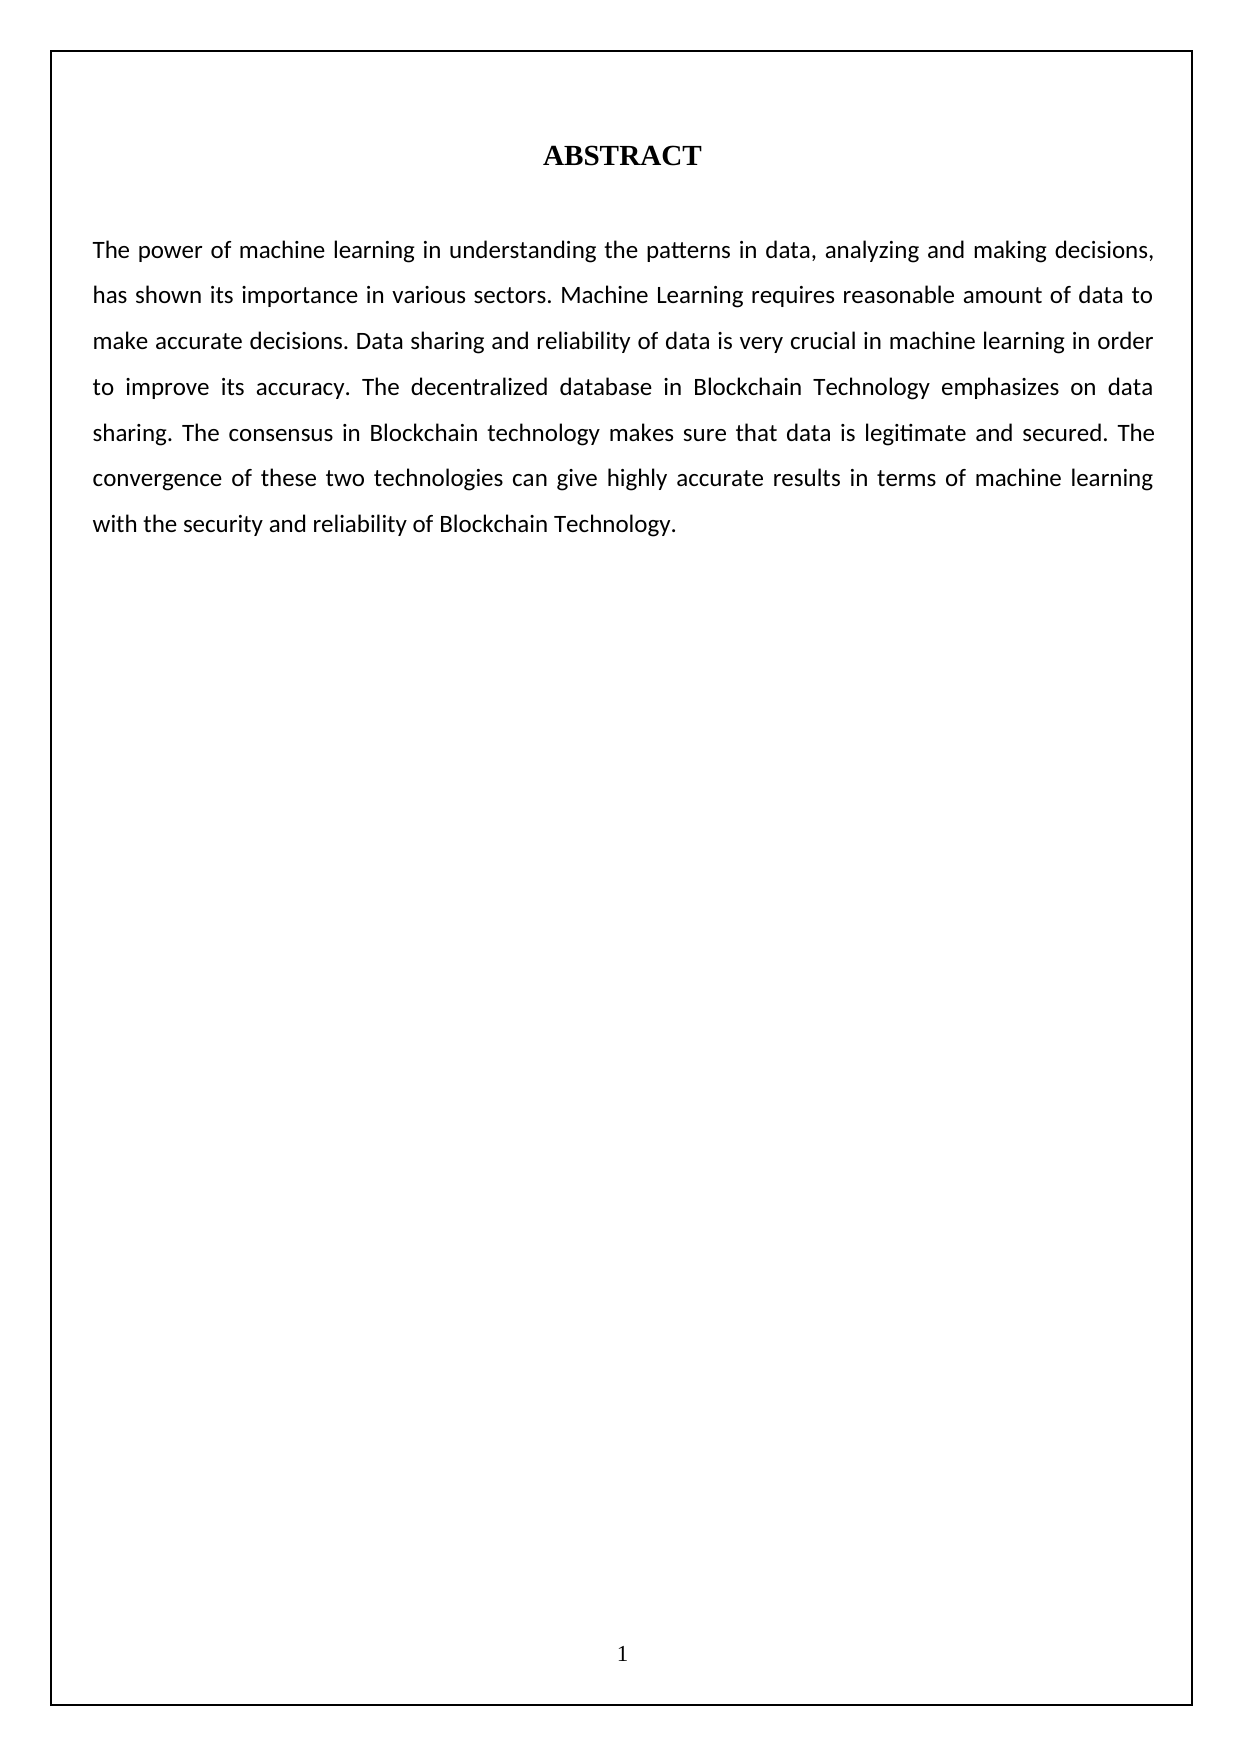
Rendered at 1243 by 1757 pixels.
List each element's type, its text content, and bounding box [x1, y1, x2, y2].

text ABSTRACT [210, 138, 1034, 172]
text The power of machine learning in understanding the patterns in data, analyzing and making decisions, has shown its importance in various sectors. Machine Learning requires reasonable amount of data to make accurate decisions. Data sharing and reliability of data is very crucial in machine learning in order to improve its accuracy. The decentralized database in Blockchain Technology emphasizes on data sharing. The consensus in Blockchain technology makes sure that data is legitimate and secured. The convergence of these two technologies can give highly accurate results in terms of machine learning with the security and reliability of Blockchain Technology. [92, 234, 1155, 539]
